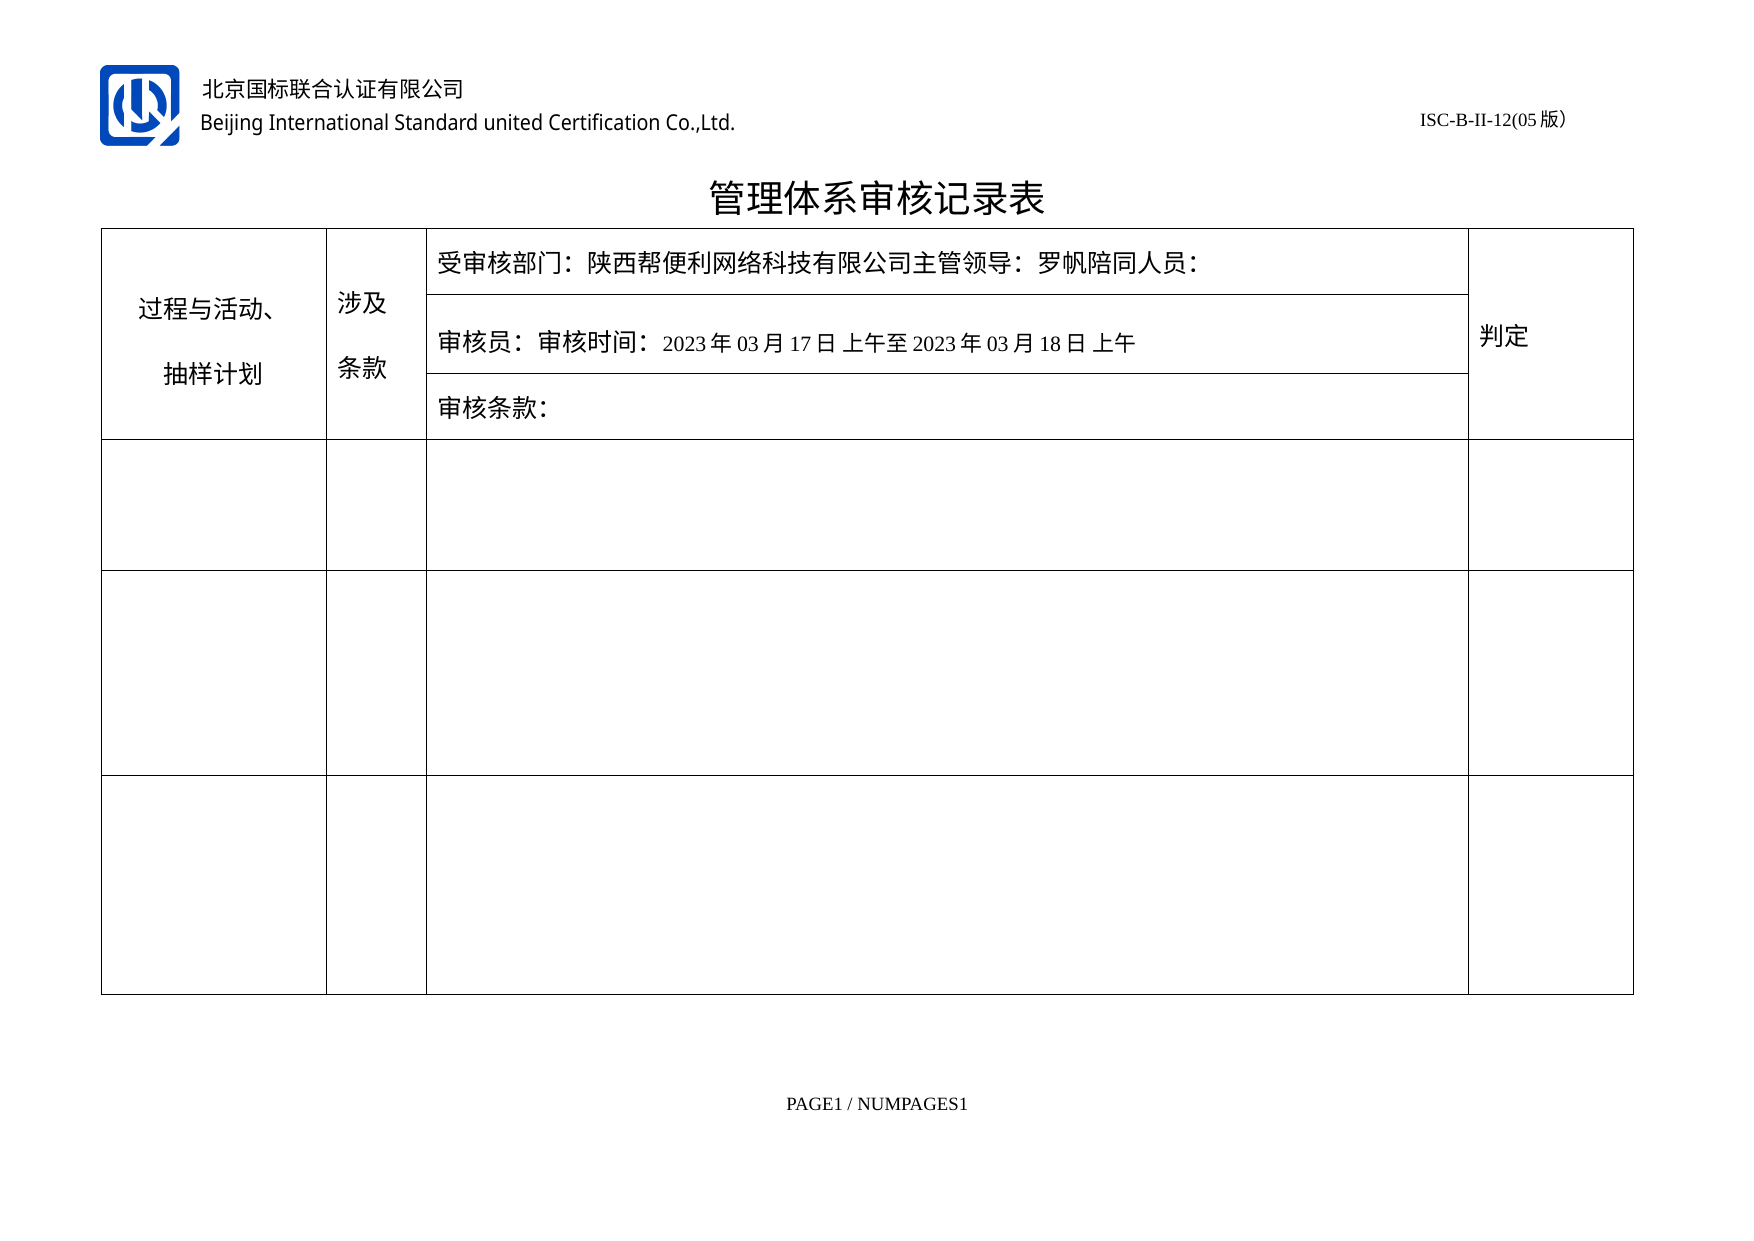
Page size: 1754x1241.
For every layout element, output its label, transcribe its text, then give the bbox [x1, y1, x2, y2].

table_header 判定 [1469, 229, 1633, 439]
picture [100, 65, 180, 146]
table_header 过程与活动、 抽样计划 [102, 229, 326, 439]
table_cell [427, 776, 1468, 994]
table_cell [102, 440, 326, 569]
table_cell [1469, 440, 1633, 569]
table_cell [1469, 776, 1633, 994]
table_header 受审核部门：陕西帮便利网络科技有限公司主管领导：罗帆陪同人员： [427, 229, 1468, 294]
table_cell [1469, 571, 1633, 774]
table_header 涉及 条款 [327, 229, 426, 439]
table_cell [102, 776, 326, 994]
text 管理体系审核记录表 [112, 163, 1641, 228]
table_cell 审核条款： [427, 374, 1468, 439]
table_cell [327, 571, 426, 774]
table_cell [102, 571, 326, 774]
table_cell [427, 440, 1468, 569]
table_cell [327, 440, 426, 569]
table_cell [427, 571, 1468, 774]
table_cell [327, 776, 426, 994]
table_cell 审核员：审核时间：2023年03月17日 上午至2023年03月18日 上午 [427, 295, 1468, 373]
